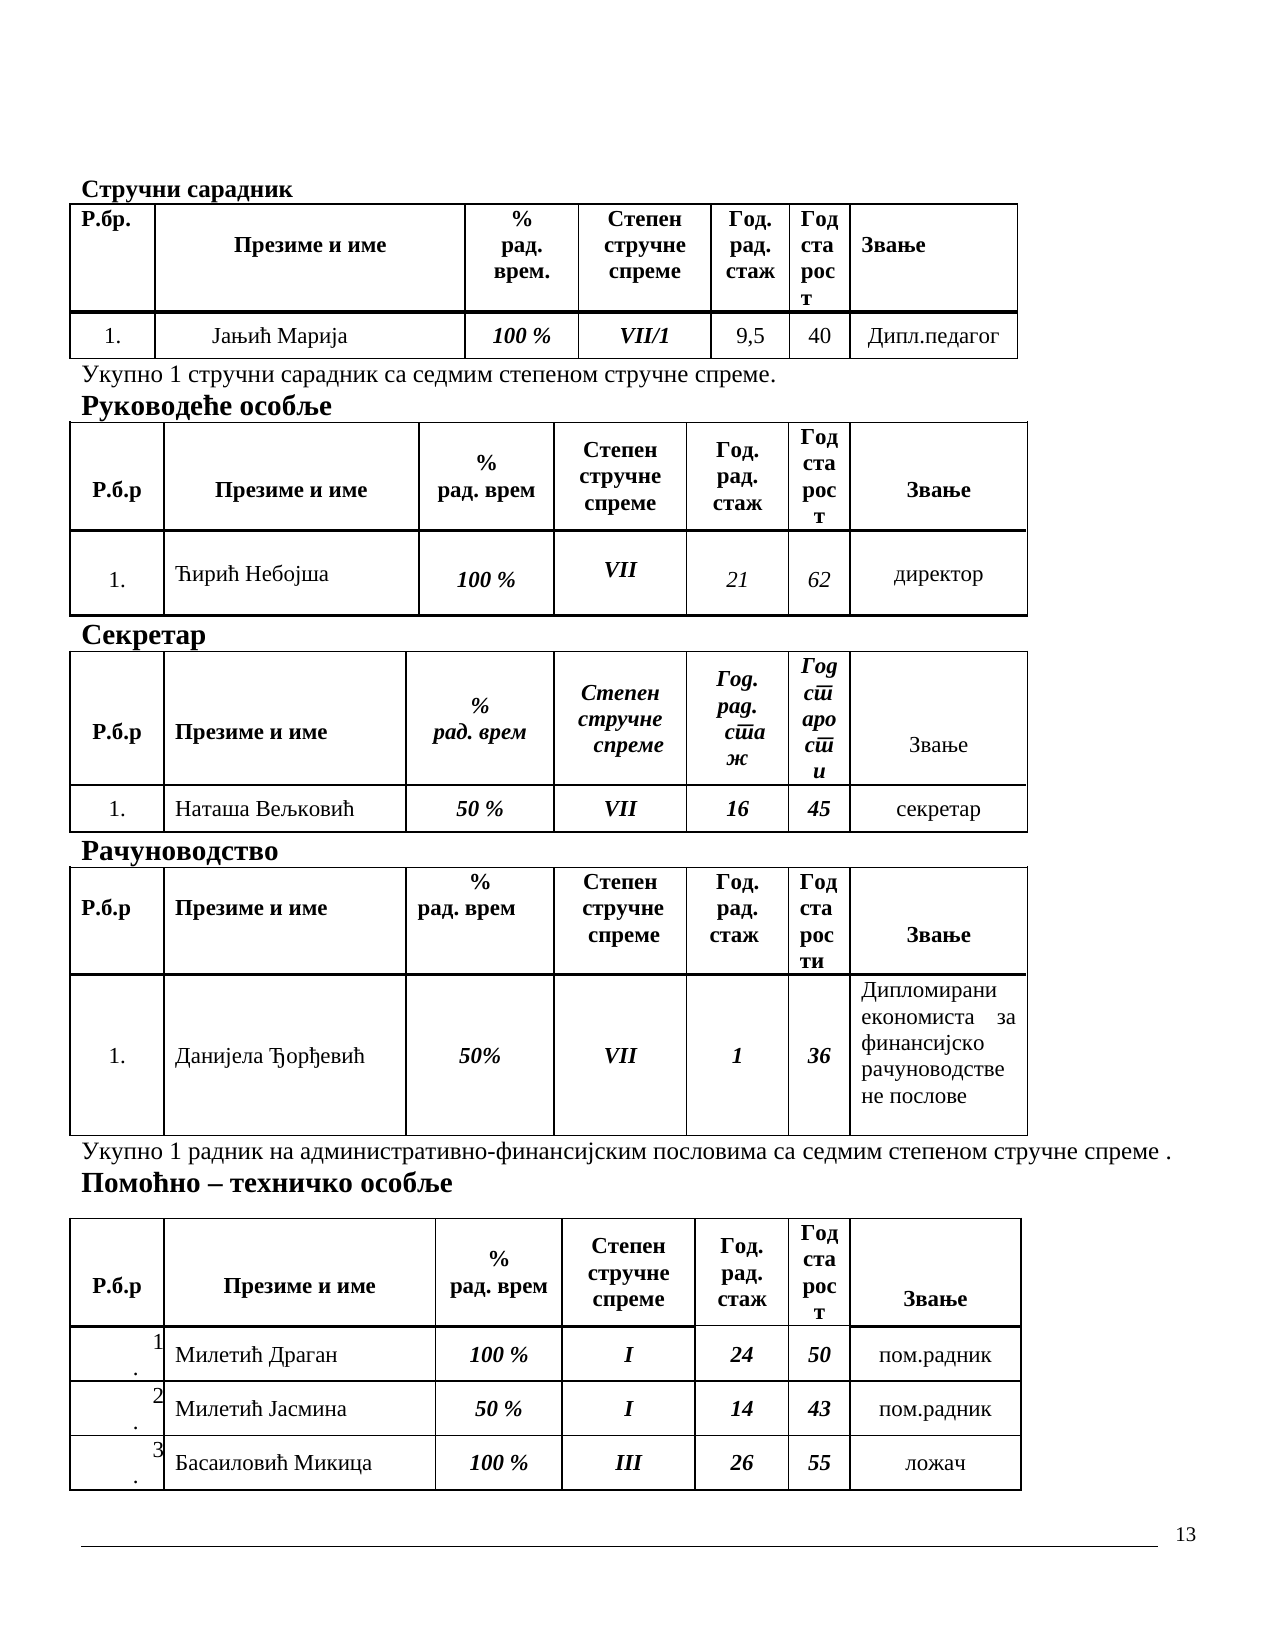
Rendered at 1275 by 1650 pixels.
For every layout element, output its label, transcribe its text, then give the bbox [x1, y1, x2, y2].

table_cell III [563, 1436, 694, 1489]
table_header Год. рад. стаж [687, 652, 788, 784]
text Стручни сарадник [81, 174, 1196, 203]
table_header Год старости [789, 868, 849, 973]
table_cell 14 [696, 1382, 788, 1435]
text Укупно 1 радник на административно-финансијским пословима са седмим степеном стручне спреме . [81, 1136, 1196, 1165]
table_cell VII [555, 976, 686, 1134]
table_cell Дипломирани економиста за финансијско рачуноводствене послове [851, 973, 1027, 1134]
table_cell 62 [789, 532, 849, 614]
table_header Звање [851, 1219, 1020, 1324]
table_header % рад. врем [407, 868, 553, 973]
table_header Степен стручне спреме [563, 1219, 694, 1324]
table_header Степен стручне спреме [555, 868, 686, 973]
table_cell 50 % [436, 1382, 561, 1435]
table_cell секретар [851, 784, 1027, 831]
table_cell Ћирић Небојша [165, 532, 418, 614]
table_cell VII [555, 786, 686, 831]
table_cell 21 [687, 532, 788, 614]
table_cell VII/1 [579, 314, 710, 358]
table_header Звање [851, 423, 1027, 528]
table_cell Данијела Ђорђевић [165, 976, 405, 1134]
table_header Презиме и име [165, 652, 405, 784]
text Рачуноводство [81, 833, 1196, 866]
table_cell I [563, 1328, 694, 1380]
table_cell 50 % [407, 786, 553, 831]
table_header Звање [851, 868, 1027, 973]
table_header Год старост [790, 205, 849, 310]
table_header Год. рад. стаж [696, 1219, 788, 1324]
table_header Р.бр. [71, 205, 154, 310]
text Укупно 1 стручни сарадник са седмим степеном стручне спреме. [81, 359, 1196, 388]
table_cell 3. [71, 1436, 163, 1489]
table_cell 1. [71, 314, 154, 358]
table_header Степен стручне спреме [579, 205, 710, 310]
table_cell 1. [71, 532, 163, 614]
table_cell 43 [789, 1382, 849, 1435]
text Руководеће особље [81, 388, 1196, 421]
table_header Р.б.р [71, 868, 163, 973]
table_cell ложач [851, 1436, 1020, 1489]
table_cell VII [555, 532, 686, 614]
table_cell 9,5 [712, 314, 789, 358]
table_header % рад. врем. [466, 205, 578, 310]
table_header Год старости [789, 652, 849, 784]
table_cell 1. [71, 1328, 163, 1380]
table_header Р.б.р [71, 1219, 163, 1324]
table_header Степен стручне спреме [555, 652, 686, 784]
table_header Степен стручне спреме [555, 423, 686, 528]
table_header Год. рад. стаж [687, 868, 788, 973]
table_cell 36 [789, 976, 849, 1134]
table_cell Дипл.педагог [851, 314, 1017, 358]
table_header Звање [851, 652, 1027, 784]
table_cell 100 % [466, 314, 578, 358]
table_cell 2. [71, 1382, 163, 1435]
table_header Презиме и име [165, 423, 418, 528]
table_cell директор [851, 529, 1027, 614]
table_cell 1 [687, 976, 788, 1134]
table_cell 45 [789, 786, 849, 831]
table_header Год. рад. стаж [687, 423, 788, 528]
table_cell 24 [696, 1326, 788, 1380]
table_cell I [563, 1382, 694, 1435]
table_cell Наташа Вељковић [165, 786, 405, 831]
table_cell 100 % [436, 1328, 561, 1380]
table_cell 1. [71, 786, 163, 831]
table_cell 16 [687, 786, 788, 831]
table_header Презиме и име [156, 205, 464, 310]
table_cell Милетић Драган [165, 1328, 435, 1380]
table_cell Јањић Марија [156, 314, 464, 358]
table_cell пом.радник [851, 1382, 1020, 1435]
table_header Р.б.р [71, 652, 163, 784]
table_cell 1. [71, 976, 163, 1134]
table_header Презиме и име [165, 1219, 435, 1324]
table_header Р.б.р [71, 423, 163, 528]
table_cell Милетић Јасмина [165, 1382, 435, 1435]
table_header Год старост [789, 423, 849, 528]
table_cell 50% [407, 976, 553, 1134]
table_header % рад. врем [436, 1219, 561, 1324]
table_cell 40 [790, 314, 849, 358]
table_header Презиме и име [165, 868, 405, 973]
table_header Год старост [789, 1219, 849, 1324]
table_header Звање [851, 205, 1017, 310]
table_header Год. рад. стаж [712, 205, 789, 310]
text Секретар [81, 617, 1196, 651]
table_cell пом.радник [851, 1328, 1020, 1380]
table_cell 50 [789, 1326, 849, 1380]
table_cell 26 [696, 1436, 788, 1489]
table_cell 55 [789, 1436, 849, 1489]
table_cell 100 % [420, 532, 553, 614]
table_cell 100 % [436, 1436, 561, 1489]
table_header % рад. врем [407, 652, 553, 784]
table_cell Басаиловић Микица [165, 1436, 435, 1489]
text Помоћно – техничко особље [81, 1165, 1196, 1198]
table_header % рад. врем [420, 423, 553, 528]
